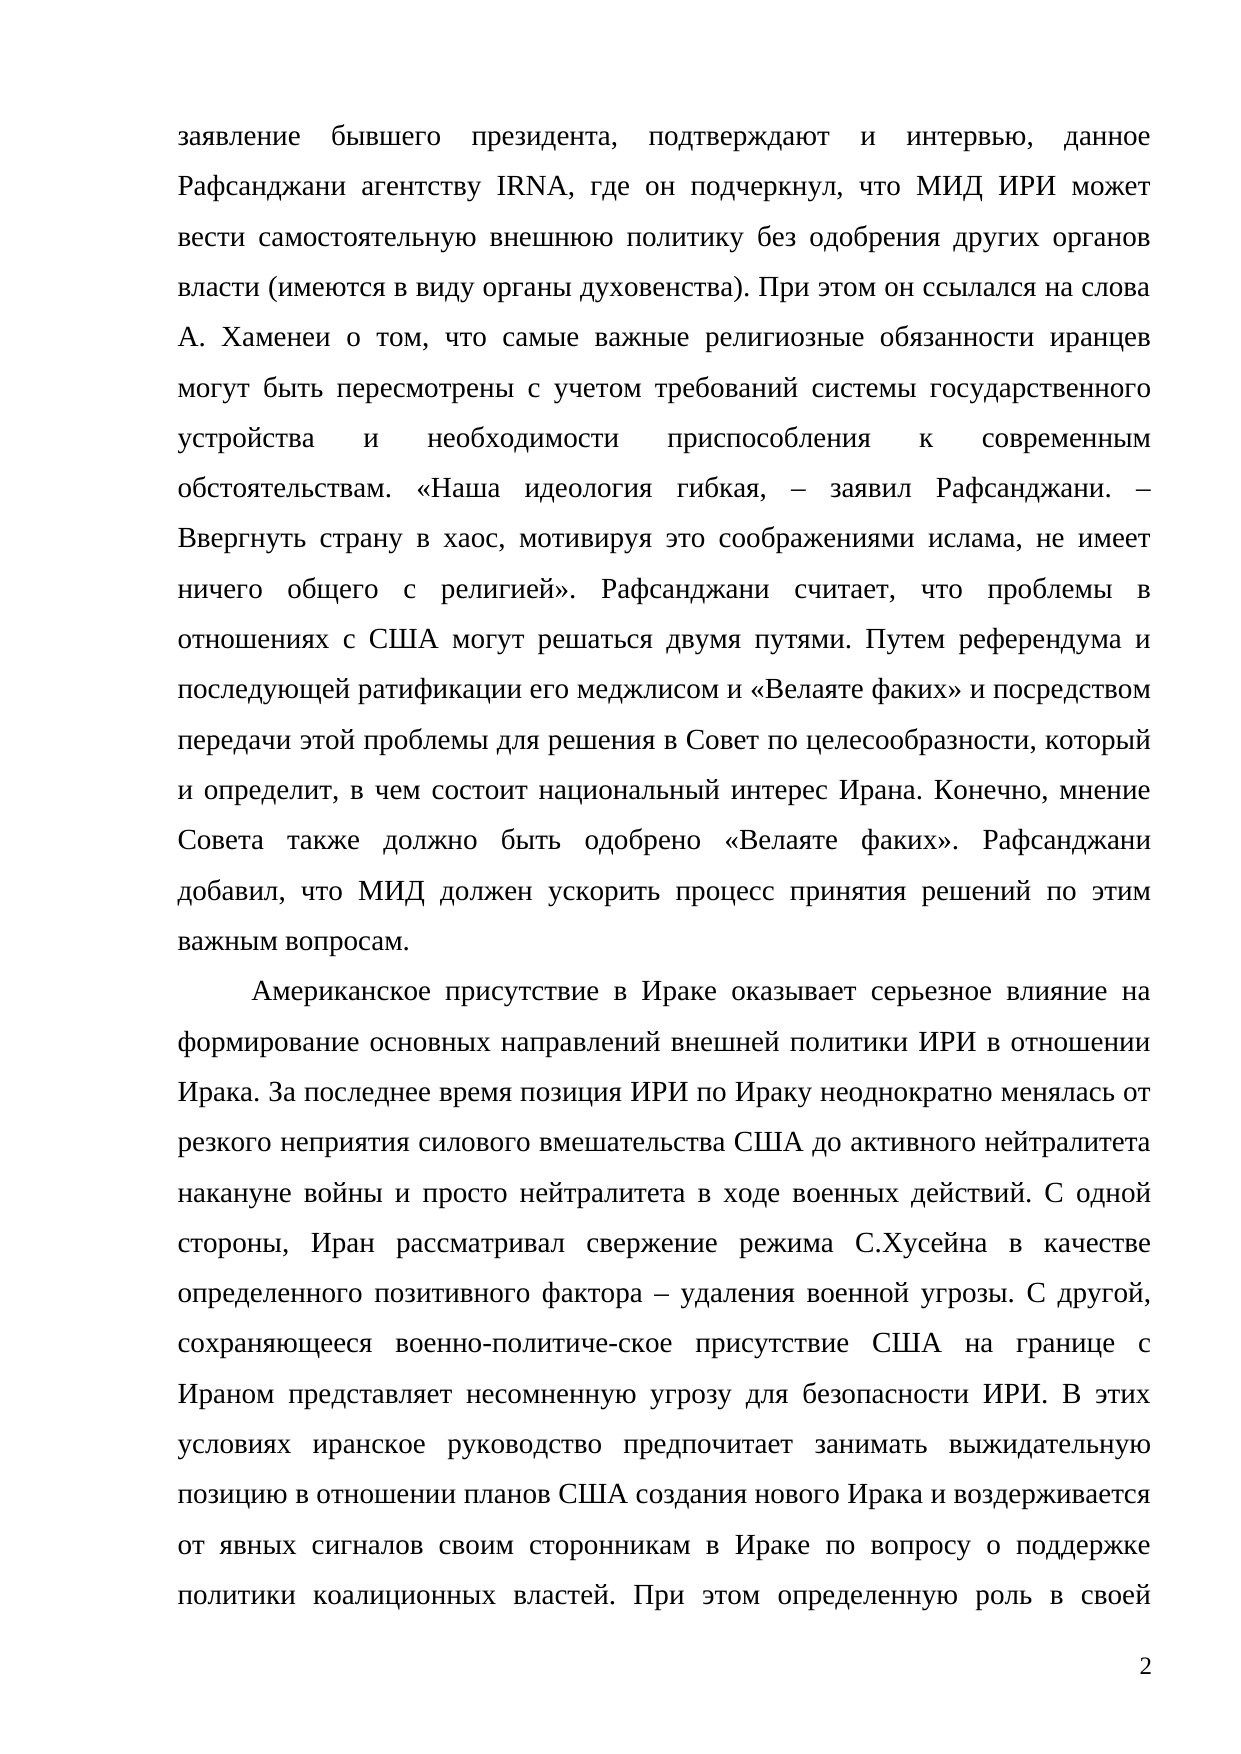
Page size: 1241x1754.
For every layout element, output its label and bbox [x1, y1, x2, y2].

text [177, 118, 1152, 957]
text [177, 973, 1152, 1611]
